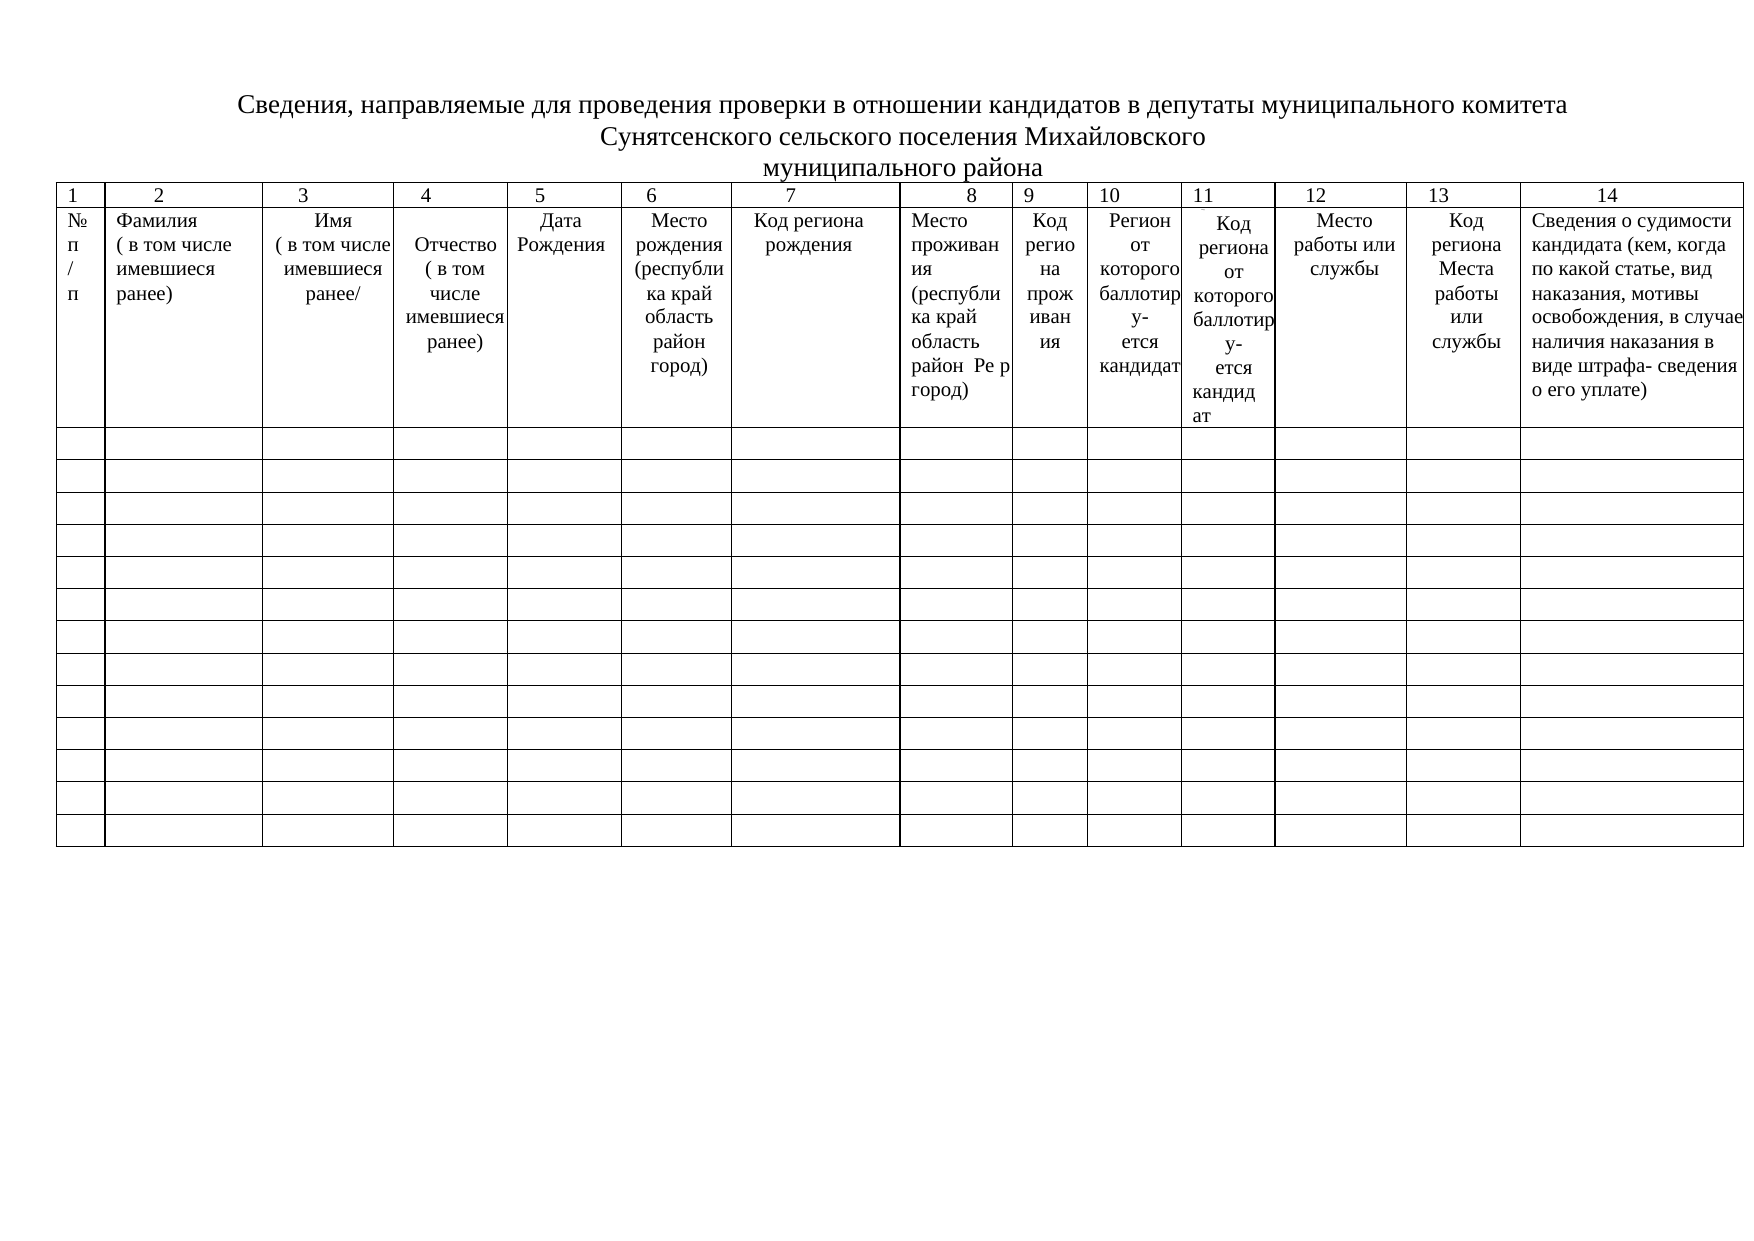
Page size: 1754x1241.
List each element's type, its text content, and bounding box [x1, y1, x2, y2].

table_cell [1407, 493, 1520, 524]
table_cell [1088, 686, 1181, 717]
table_cell [508, 750, 621, 781]
table_cell [394, 525, 507, 556]
table_cell [622, 589, 731, 620]
table_cell [106, 815, 262, 846]
table_cell [57, 589, 104, 620]
table_cell [732, 815, 899, 846]
table_cell [394, 815, 507, 846]
table_cell [622, 686, 731, 717]
table_cell [263, 686, 393, 717]
table_header 1 [57, 183, 104, 207]
table_cell [1276, 428, 1406, 459]
table_cell [106, 460, 262, 492]
table_cell [1088, 589, 1181, 620]
table_cell [901, 460, 1012, 492]
table_cell [1276, 589, 1406, 620]
table_cell [622, 750, 731, 781]
table_cell [901, 428, 1012, 459]
table_cell Код региона рождения [732, 208, 899, 427]
table_cell [1013, 654, 1087, 685]
table_cell [263, 782, 393, 813]
table_cell [1088, 493, 1181, 524]
table_cell [1182, 589, 1274, 620]
table_cell [901, 815, 1012, 846]
table_cell [394, 460, 507, 492]
table_cell [394, 750, 507, 781]
table_header 11 [1182, 183, 1274, 207]
table_cell [263, 589, 393, 620]
table_cell [1521, 686, 1743, 717]
table_cell [263, 460, 393, 492]
table_cell [732, 589, 899, 620]
table_cell [57, 525, 104, 556]
table_cell [394, 493, 507, 524]
table_cell [1521, 654, 1743, 685]
text Сведения, направляемые для проведения проверки в отношении кандидатов в депутаты муниципального комитета Сунятсенского сельского поселения Михайловского [169, 89, 1637, 151]
table_cell [1013, 589, 1087, 620]
table_cell Регион от которого баллотиру- ется кандидат [1088, 208, 1181, 427]
table_cell [901, 557, 1012, 588]
table_cell [394, 718, 507, 749]
table_cell [1407, 782, 1520, 813]
table_cell [1013, 460, 1087, 492]
table_cell [1088, 750, 1181, 781]
table_cell [508, 718, 621, 749]
table_cell [1013, 750, 1087, 781]
table_cell [1521, 718, 1743, 749]
table_cell [106, 782, 262, 813]
table_cell [1407, 718, 1520, 749]
table_cell [1276, 750, 1406, 781]
table_cell [1276, 493, 1406, 524]
table_header 2 [106, 183, 262, 207]
table_cell [732, 525, 899, 556]
table_cell Код региона проживания Ре р [1013, 208, 1087, 427]
table_cell [1182, 782, 1274, 813]
table_cell [1088, 815, 1181, 846]
table_cell [263, 428, 393, 459]
table_cell [1182, 686, 1274, 717]
table_cell [263, 525, 393, 556]
table_cell [508, 557, 621, 588]
table_cell [106, 525, 262, 556]
table_cell [622, 460, 731, 492]
table_cell [263, 557, 393, 588]
table_cell [106, 654, 262, 685]
table_cell [394, 686, 507, 717]
table_cell [263, 750, 393, 781]
table_cell [622, 718, 731, 749]
table_header 10 [1088, 183, 1181, 207]
table_cell [732, 428, 899, 459]
table_cell [622, 654, 731, 685]
table_cell [1407, 525, 1520, 556]
table_cell [106, 557, 262, 588]
table_cell [901, 718, 1012, 749]
table_header 8 [901, 183, 1012, 207]
table_cell [732, 460, 899, 492]
table_cell [394, 621, 507, 652]
table_cell [1088, 782, 1181, 813]
table_cell [901, 654, 1012, 685]
table_cell [732, 557, 899, 588]
table_cell [508, 493, 621, 524]
table_cell [57, 621, 104, 652]
table_cell [263, 493, 393, 524]
table_cell [1521, 557, 1743, 588]
table_cell [1182, 815, 1274, 846]
table_cell [263, 654, 393, 685]
table_cell [732, 718, 899, 749]
table_cell Фамилия ( в том числе имевшиеся ранее) [106, 208, 262, 427]
table_cell [622, 525, 731, 556]
table_header 7 [732, 183, 899, 207]
table_cell [1013, 557, 1087, 588]
table_cell [901, 525, 1012, 556]
table_cell [1088, 460, 1181, 492]
table_cell [622, 815, 731, 846]
table_header 13 [1407, 183, 1520, 207]
table_cell [1088, 718, 1181, 749]
table_cell [1407, 428, 1520, 459]
table_cell [1521, 525, 1743, 556]
table_cell [106, 589, 262, 620]
table_cell [106, 428, 262, 459]
table_cell [106, 750, 262, 781]
table_cell [901, 493, 1012, 524]
table_cell [394, 428, 507, 459]
table_cell [901, 782, 1012, 813]
table_cell Сведения о судимости кандидата (кем, когда по какой статье, вид наказания, мотивы освобождения, в случае наличия наказания в виде штрафа- сведения о его уплате) [1521, 208, 1743, 427]
table_cell [732, 493, 899, 524]
table_cell [508, 815, 621, 846]
table_cell [1276, 815, 1406, 846]
table_cell [57, 815, 104, 846]
table_cell [1182, 493, 1274, 524]
table_cell [508, 782, 621, 813]
table_cell Отчество ( в том числе имевшиеся ранее) [394, 208, 507, 427]
table_cell [57, 686, 104, 717]
table_cell [901, 589, 1012, 620]
table_cell [1013, 782, 1087, 813]
table_cell [1013, 525, 1087, 556]
table_cell [1521, 428, 1743, 459]
table_cell Код региона Места работы или службы [1407, 208, 1520, 427]
table_cell [57, 428, 104, 459]
table_cell [106, 718, 262, 749]
table_cell код Код региона от которого баллотиру- ется кандидат [1182, 208, 1274, 427]
table_cell [1013, 493, 1087, 524]
table_cell [1013, 621, 1087, 652]
table_cell [1182, 428, 1274, 459]
table_cell [1407, 750, 1520, 781]
table_cell [1276, 557, 1406, 588]
table_cell [57, 718, 104, 749]
table_cell [1013, 686, 1087, 717]
table_cell [1521, 589, 1743, 620]
table_cell [1013, 718, 1087, 749]
table_cell [1407, 589, 1520, 620]
table_cell [57, 654, 104, 685]
table_cell [1013, 428, 1087, 459]
table_cell [1182, 557, 1274, 588]
table_cell Место рождения (республика край область район город) [622, 208, 731, 427]
table_cell [1521, 815, 1743, 846]
table_cell [1088, 621, 1181, 652]
table_cell [1521, 460, 1743, 492]
table_cell [508, 686, 621, 717]
table_cell [622, 557, 731, 588]
table_cell [901, 686, 1012, 717]
table_cell [1182, 525, 1274, 556]
table_cell [1088, 654, 1181, 685]
table_cell Имя ( в том числе имевшиеся ранее/ [263, 208, 393, 427]
table_cell [732, 621, 899, 652]
table_cell [1521, 621, 1743, 652]
table_header 3 [263, 183, 393, 207]
table_cell [1182, 718, 1274, 749]
table_cell [57, 557, 104, 588]
table_cell [106, 493, 262, 524]
table_cell [1521, 782, 1743, 813]
table_cell [732, 750, 899, 781]
table_cell [1276, 782, 1406, 813]
table_cell [508, 654, 621, 685]
table_header 14 [1521, 183, 1743, 207]
table_cell [106, 621, 262, 652]
table_cell [394, 782, 507, 813]
table_cell [508, 589, 621, 620]
table_cell [1088, 428, 1181, 459]
table_header 4 [394, 183, 507, 207]
table_cell [1182, 750, 1274, 781]
table_cell [1521, 750, 1743, 781]
table_cell [57, 750, 104, 781]
table_cell [263, 815, 393, 846]
table_cell [1182, 621, 1274, 652]
table_cell [732, 782, 899, 813]
table_cell [1407, 621, 1520, 652]
table_cell [1276, 525, 1406, 556]
table_cell [508, 621, 621, 652]
table_cell [1276, 686, 1406, 717]
table_cell Дата Рождения [508, 208, 621, 427]
table_cell [1182, 654, 1274, 685]
table_cell [1088, 557, 1181, 588]
table_cell [1407, 460, 1520, 492]
table_cell [732, 686, 899, 717]
table_cell [1276, 718, 1406, 749]
table_cell [732, 654, 899, 685]
table_cell [622, 782, 731, 813]
table_cell [1407, 557, 1520, 588]
table_cell [508, 428, 621, 459]
table_cell [1276, 654, 1406, 685]
table_cell [1276, 460, 1406, 492]
table_cell [57, 782, 104, 813]
table_header 6 [622, 183, 731, 207]
table_cell [394, 654, 507, 685]
table_header 5 [508, 183, 621, 207]
table_cell [901, 621, 1012, 652]
table_cell Место проживания (республика край область район город) [901, 208, 1012, 427]
table_cell [622, 493, 731, 524]
table_cell [106, 686, 262, 717]
table_cell [263, 621, 393, 652]
table_header 12 [1276, 183, 1406, 207]
table_cell [57, 460, 104, 492]
table_cell [1088, 525, 1181, 556]
table_cell [508, 460, 621, 492]
table_cell [394, 589, 507, 620]
table_cell [1407, 654, 1520, 685]
table_cell [1521, 493, 1743, 524]
table_cell [622, 428, 731, 459]
table_cell [508, 525, 621, 556]
table_cell [394, 557, 507, 588]
table_header 9 [1013, 183, 1087, 207]
table_cell [1276, 621, 1406, 652]
table_cell [263, 718, 393, 749]
table_cell [1182, 460, 1274, 492]
text муниципального района [169, 151, 1637, 182]
table_cell [1013, 815, 1087, 846]
table_cell Место работы или службы [1276, 208, 1406, 427]
table_cell [901, 750, 1012, 781]
table_cell [1407, 815, 1520, 846]
table_cell [57, 493, 104, 524]
table_cell №п/п [57, 208, 104, 427]
table_cell [1407, 686, 1520, 717]
table_cell [622, 621, 731, 652]
